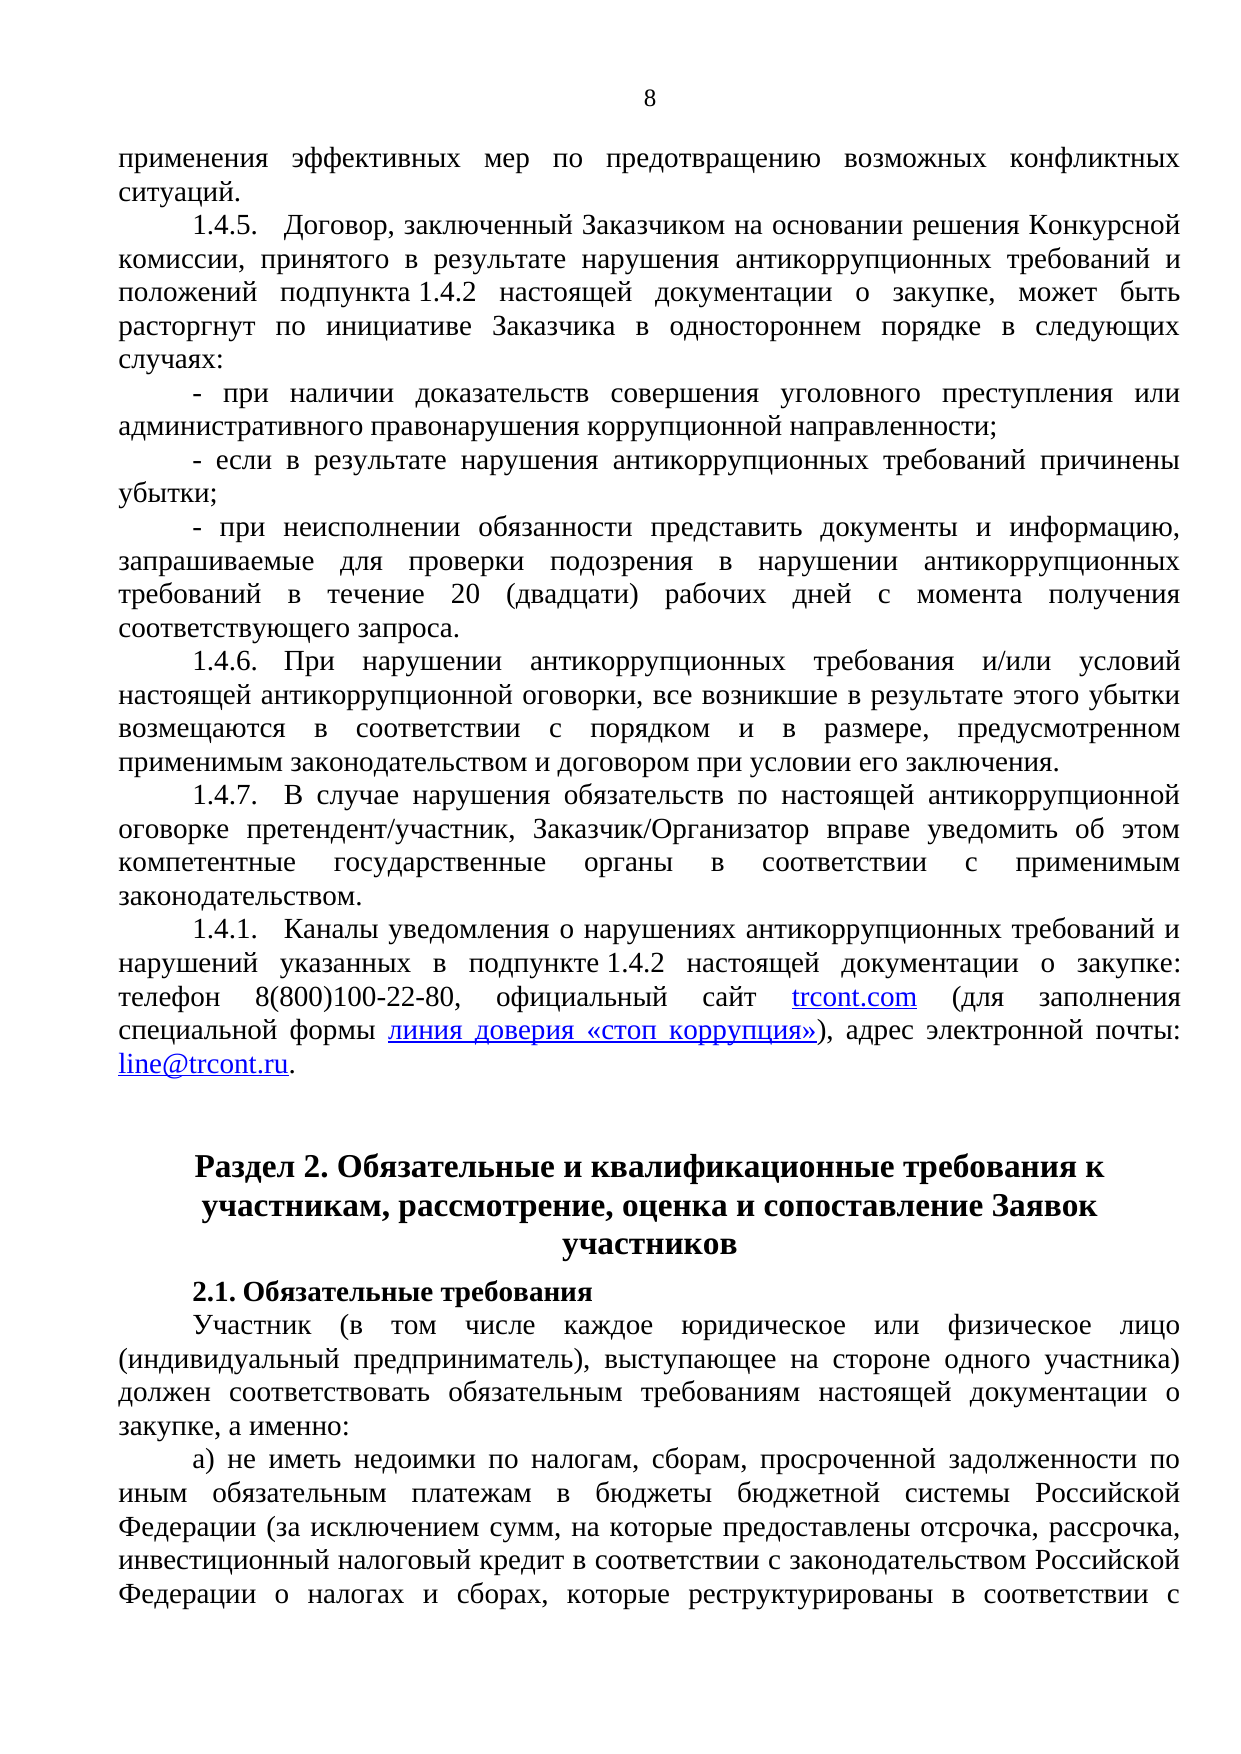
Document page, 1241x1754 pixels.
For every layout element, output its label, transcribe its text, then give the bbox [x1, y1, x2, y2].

text - при неисполнении обязанности представить документы и информацию, запрашиваемые для проверки подозрения в нарушении антикоррупционных требований в течение 20 (двадцати) рабочих дней с момента получения соответствующего запроса. [118, 509, 1181, 643]
text - при наличии доказательств совершения уголовного преступления или административного правонарушения коррупционной направленности; [118, 375, 1181, 442]
list Договор, заключенный Заказчиком на основании решения Конкурсной комиссии, принятого в результате нарушения антикоррупционных требований и положений подпункта 1.4.2 настоящей документации о закупке, может быть расторгнут по инициативе Заказчика в одностороннем порядке в следующих случаях: [118, 207, 1181, 375]
text Раздел 2. Обязательные и квалификационные требования к участникам, рассмотрение, оценка и сопоставление Заявок участников [118, 1146, 1181, 1261]
list Каналы уведомления о нарушениях антикоррупционных требований и нарушений указанных в подпункте 1.4.2 настоящей документации о закупке: телефон 8(800)100-22-80, официальный сайт trcont.com (для заполнения специальной формы линия доверия «стоп коррупция»), адрес электронной почты: line@trcont.ru. [118, 912, 1181, 1079]
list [118, 140, 1181, 207]
text Участник (в том числе каждое юридическое или физическое лицо (индивидуальный предприниматель), выступающее на стороне одного участника) должен соответствовать обязательным требованиям настоящей документации о закупке, а именно: [118, 1307, 1181, 1442]
text - если в результате нарушения антикоррупционных требований причинены убытки; [118, 442, 1181, 509]
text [118, 1442, 1181, 1609]
list В случае нарушения обязательств по настоящей антикоррупционной оговорке претендент/участник, Заказчик/Организатор вправе уведомить об этом компетентные государственные органы в соответствии с применимым законодательством. [118, 777, 1181, 912]
list При нарушении антикоррупционных требования и/или условий настоящей антикоррупционной оговорки, все возникшие в результате этого убытки возмещаются в соответствии с порядком и в размере, предусмотренном применимым законодательством и договором при условии его заключения. [118, 643, 1181, 777]
list Обязательные требования [118, 1274, 1181, 1307]
